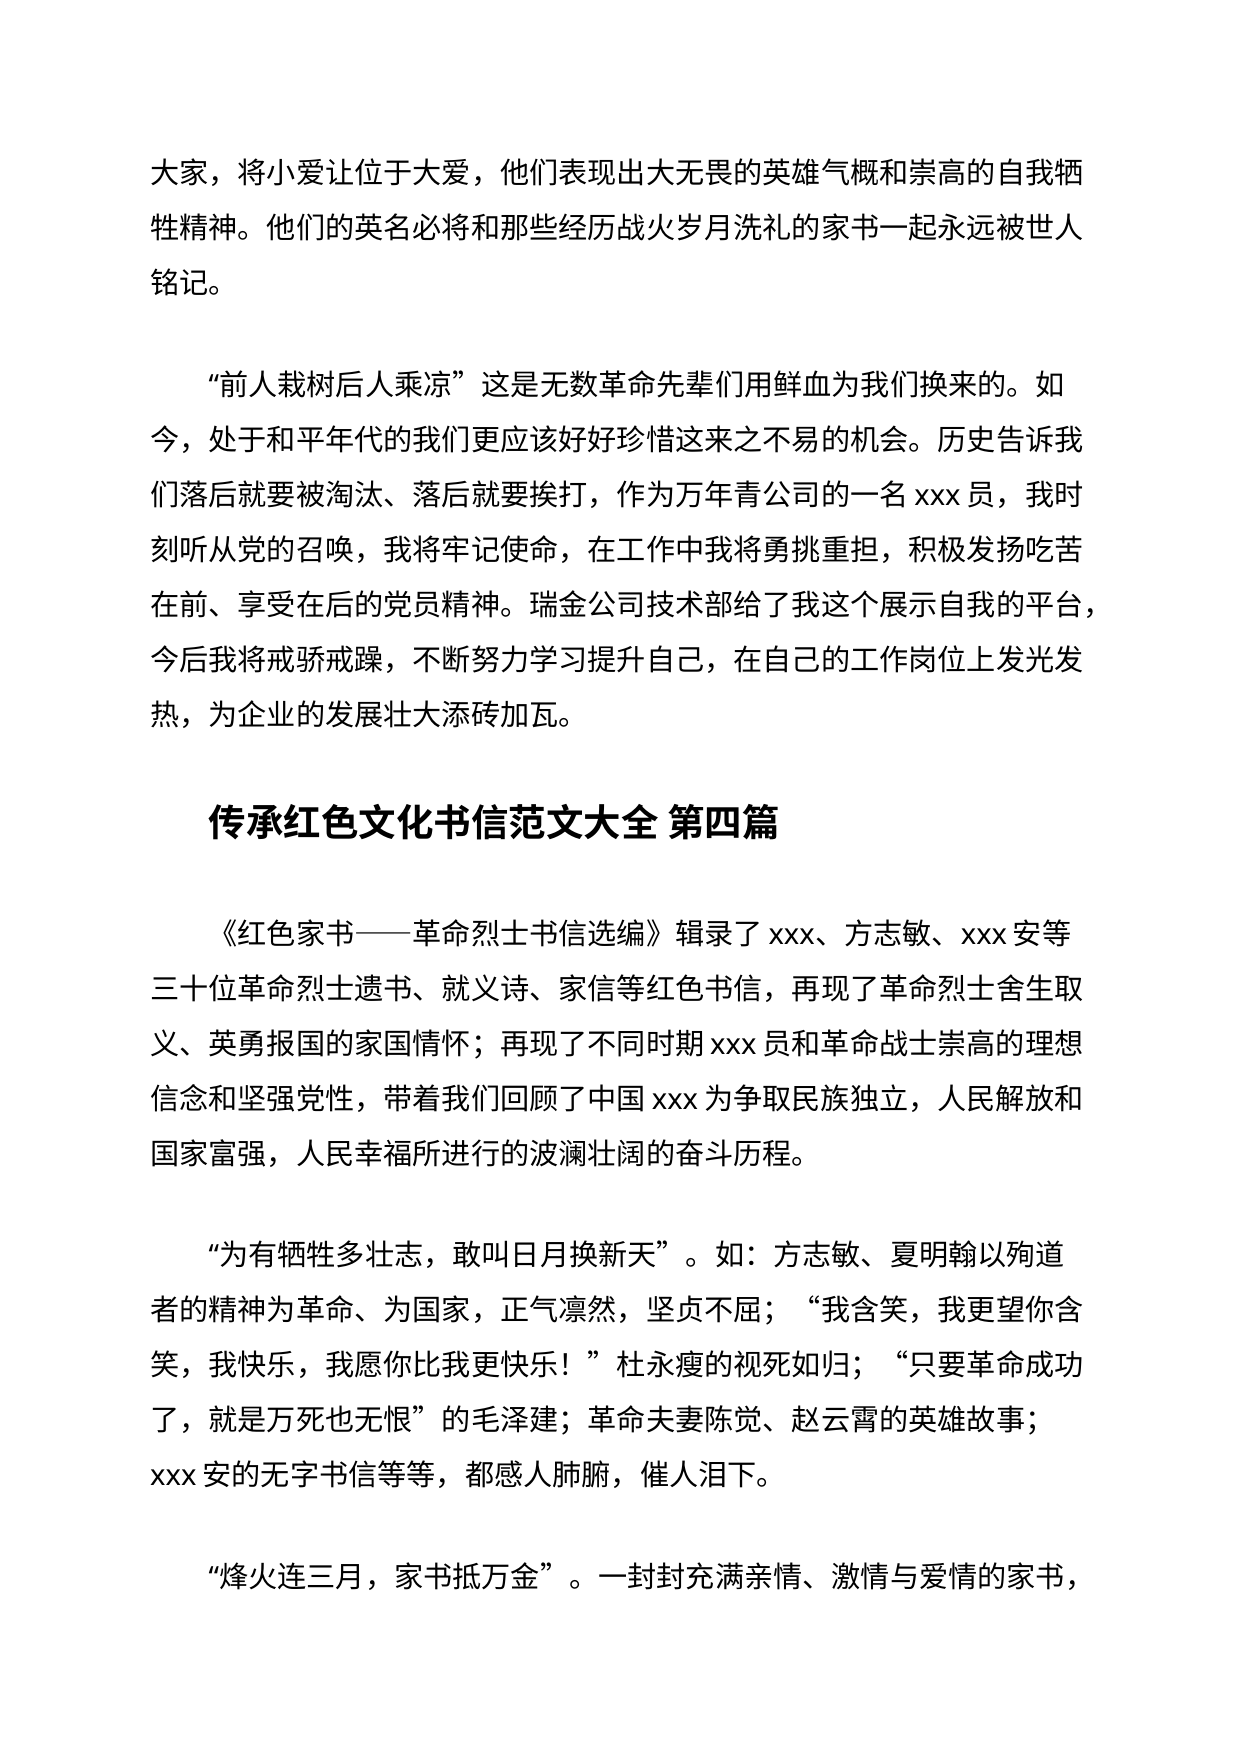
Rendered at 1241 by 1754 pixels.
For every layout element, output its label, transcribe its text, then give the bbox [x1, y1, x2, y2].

text “前人栽树后人乘凉”这是无数革命先辈们用鲜血为我们换来的。如今，处于和平年代的我们更应该好好珍惜这来之不易的机会。历史告诉我们落后就要被淘汰、落后就要挨打，作为万年青公司的一名xxx员，我时刻听从党的召唤，我将牢记使命，在工作中我将勇挑重担，积极发扬吃苦在前、享受在后的党员精神。瑞金公司技术部给了我这个展示自我的平台，今后我将戒骄戒躁，不断努力学习提升自己，在自己的工作岗位上发光发热，为企业的发展壮大添砖加瓦。 [150, 362, 1090, 733]
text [150, 1554, 1090, 1596]
text 《红色家书——革命烈士书信选编》辑录了xxx、方志敏、xxx安等三十位革命烈士遗书、就义诗、家信等红色书信，再现了革命烈士舍生取义、英勇报国的家国情怀；再现了不同时期xxx员和革命战士崇高的理想信念和坚强党性，带着我们回顾了中国xxx为争取民族独立，人民解放和国家富强，人民幸福所进行的波澜壮阔的奋斗历程。 [150, 910, 1090, 1172]
text 传承红色文化书信范文大全 第四篇 [150, 793, 1090, 847]
text “为有牺牲多壮志，敢叫日月换新天”。如：方志敏、夏明翰以殉道者的精神为革命、为国家，正气凛然，坚贞不屈；“我含笑，我更望你含笑，我快乐，我愿你比我更快乐！”杜永瘦的视死如归；“只要革命成功了，就是万死也无恨”的毛泽建；革命夫妻陈觉、赵云霄的英雄故事；xxx安的无字书信等等，都感人肺腑，催人泪下。 [150, 1232, 1090, 1494]
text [150, 150, 1090, 302]
